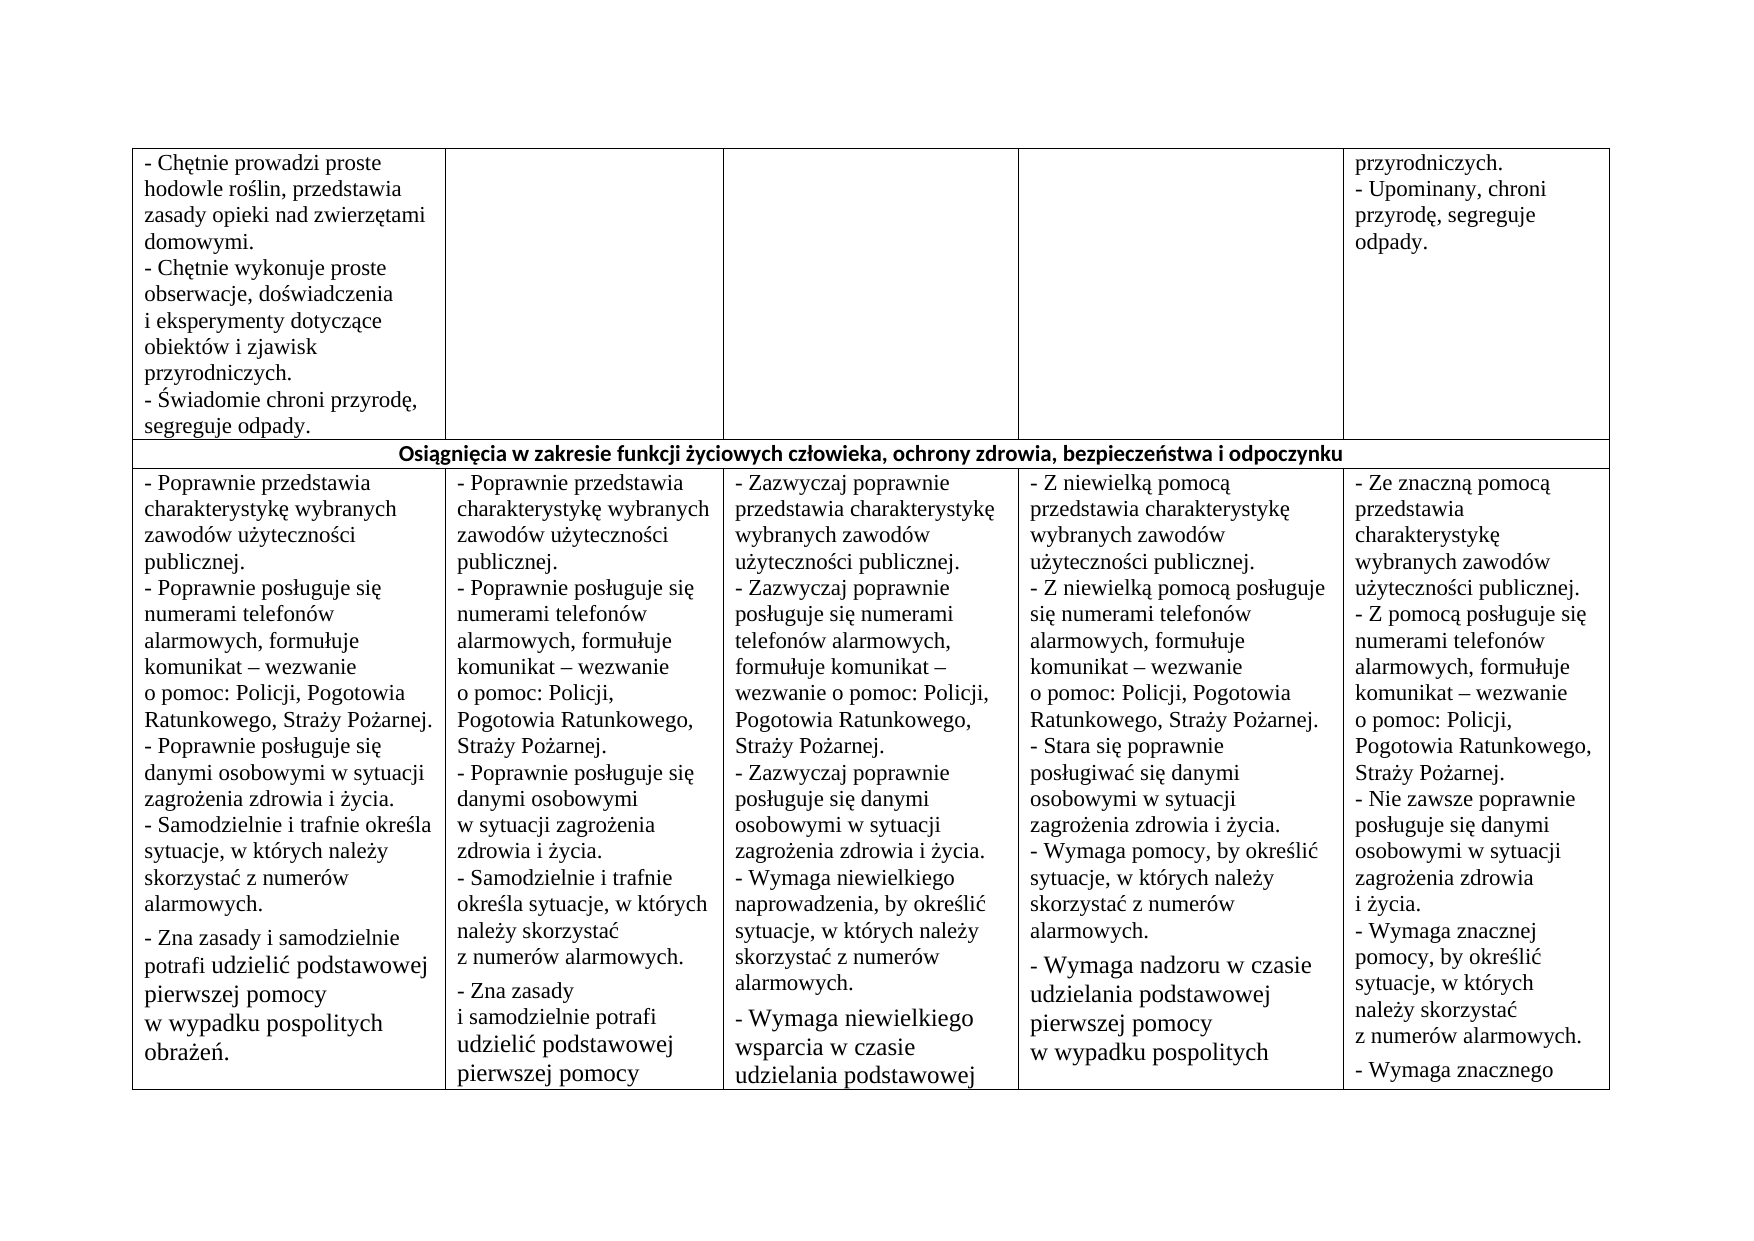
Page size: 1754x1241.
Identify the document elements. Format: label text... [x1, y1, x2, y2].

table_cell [1019, 149, 1343, 438]
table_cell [724, 149, 1018, 438]
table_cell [446, 469, 723, 1089]
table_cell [724, 469, 1018, 1089]
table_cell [1019, 469, 1343, 1089]
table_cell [133, 149, 445, 438]
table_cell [1344, 469, 1609, 1089]
table_cell Osiągnięcia w zakresie funkcji życiowych człowieka, ochrony zdrowia, bezpieczeństwa i odpoczynku [133, 440, 1609, 468]
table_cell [1344, 149, 1609, 438]
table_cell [133, 469, 445, 1089]
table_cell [446, 149, 723, 438]
